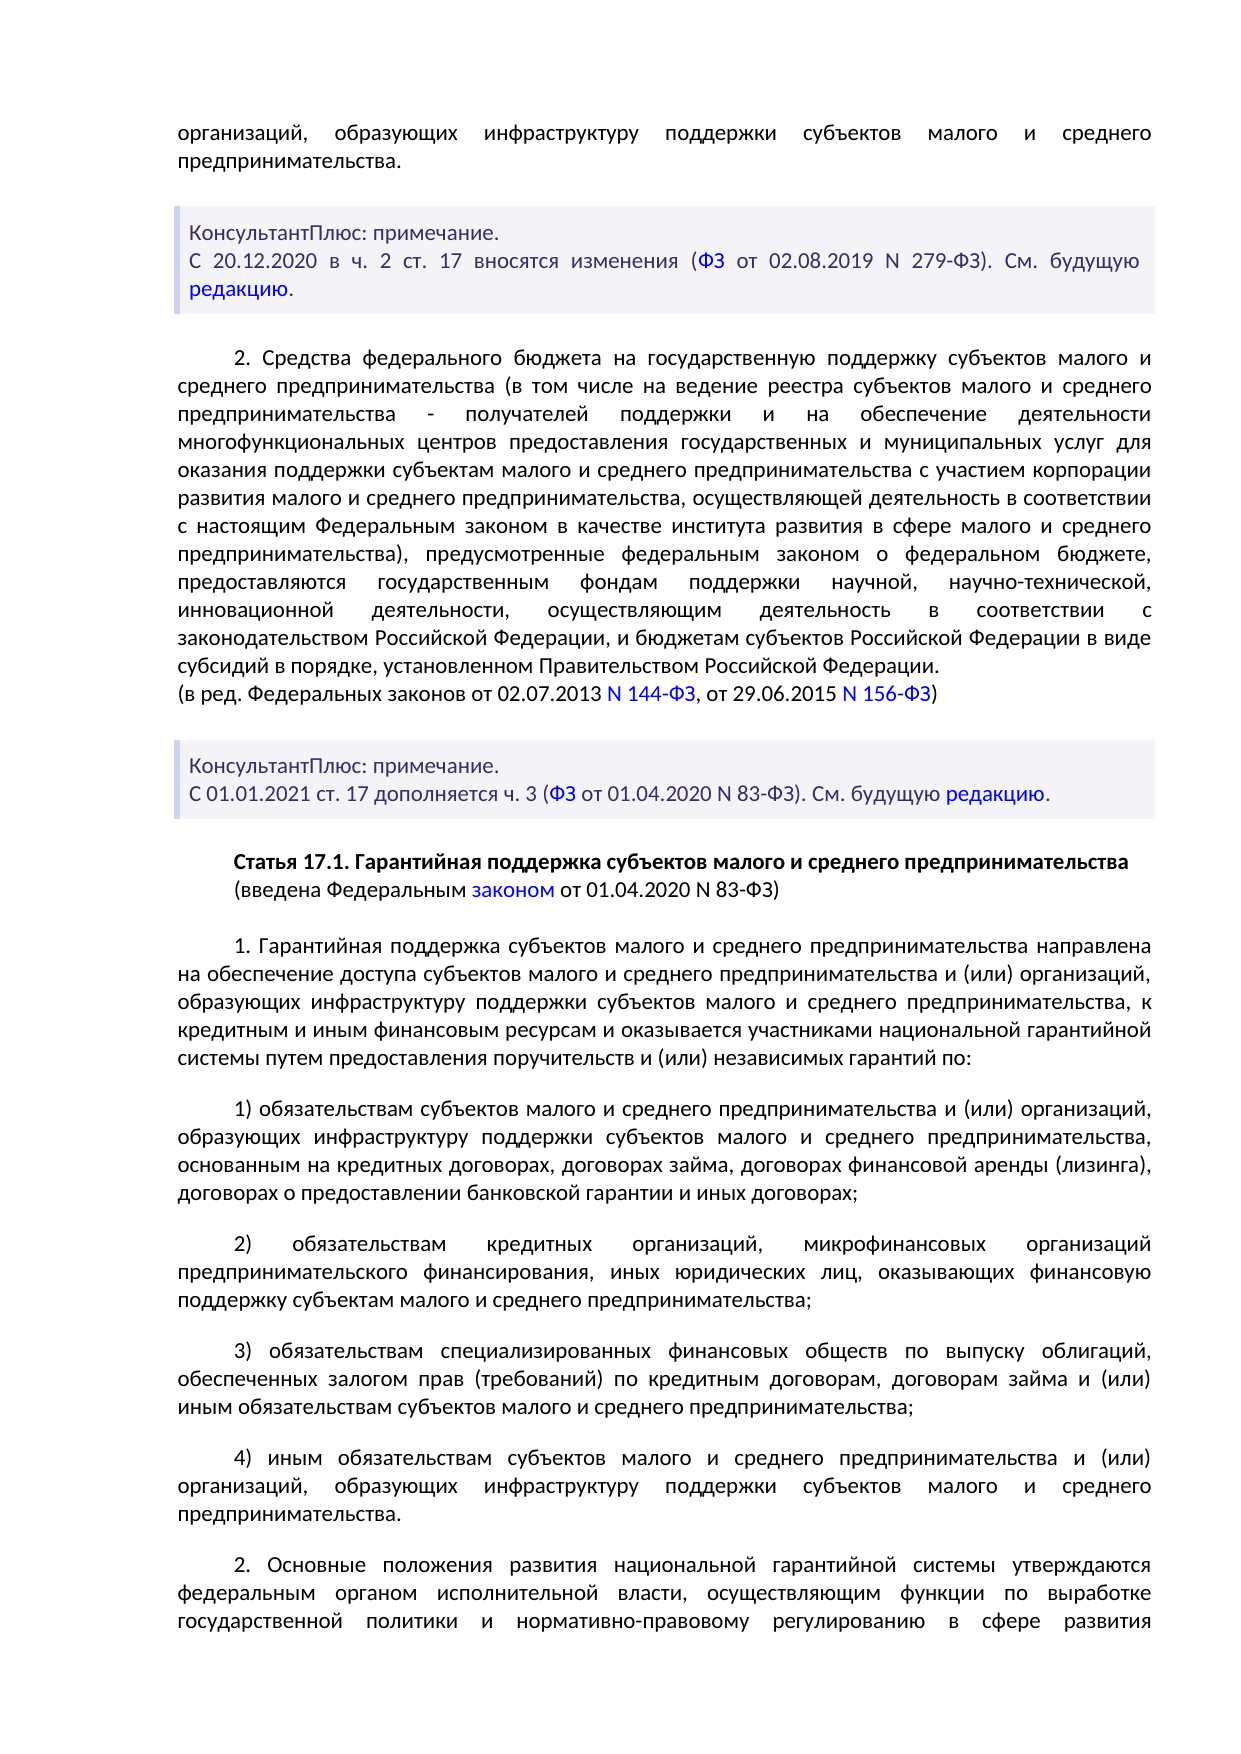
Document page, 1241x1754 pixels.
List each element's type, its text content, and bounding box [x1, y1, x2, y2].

text 2. Средства федерального бюджета на государственную поддержку субъектов малого и среднего предпринимательства (в том числе на ведение реестра субъектов малого и среднего предпринимательства - получателей поддержки и на обеспечение деятельности многофункциональных центров предоставления государственных и муниципальных услуг для оказания поддержки субъектам малого и среднего предпринимательства с участием корпорации развития малого и среднего предпринимательства, осуществляющей деятельность в соответствии с настоящим Федеральным законом в качестве института развития в сфере малого и среднего предпринимательства), предусмотренные федеральным законом о федеральном бюджете, предоставляются государственным фондам поддержки научной, научно-технической, инновационной деятельности, осуществляющим деятельность в соответствии с законодательством Российской Федерации, и бюджетам субъектов Российской Федерации в виде субсидий в порядке, установленном Правительством Российской Федерации. [177, 343, 1152, 679]
text (введена Федеральным законом от 01.04.2020 N 83-ФЗ) [177, 875, 1152, 903]
text 3) обязательствам специализированных финансовых обществ по выпуску облигаций, обеспеченных залогом прав (требований) по кредитным договорам, договорам займа и (или) иным обязательствам субъектов малого и среднего предпринимательства; [177, 1336, 1152, 1421]
table_header КонсультантПлюс: примечание. С 01.01.2021 ст. 17 дополняется ч. 3 (ФЗ от 01.04.2020 N 83-ФЗ). См. будущую редакцию. [180, 740, 1149, 819]
text 2) обязательствам кредитных организаций, микрофинансовых организаций предпринимательского финансирования, иных юридических лиц, оказывающих финансовую поддержку субъектам малого и среднего предпринимательства; [177, 1229, 1152, 1313]
text (в ред. Федеральных законов от 02.07.2013 N 144-ФЗ, от 29.06.2015 N 156-ФЗ) [177, 679, 1152, 707]
table_header КонсультантПлюс: примечание. С 20.12.2020 в ч. 2 ст. 17 вносятся изменения (ФЗ от 02.08.2019 N 279-ФЗ). См. будущую редакцию. [180, 206, 1149, 314]
text 1) обязательствам субъектов малого и среднего предпринимательства и (или) организаций, образующих инфраструктуру поддержки субъектов малого и среднего предпринимательства, основанным на кредитных договорах, договорах займа, договорах финансовой аренды (лизинга), договорах о предоставлении банковской гарантии и иных договорах; [177, 1094, 1152, 1207]
title Статья 17.1. Гарантийная поддержка субъектов малого и среднего предпринимательства [177, 847, 1152, 875]
text 4) иным обязательствам субъектов малого и среднего предпринимательства и (или) организаций, образующих инфраструктуру поддержки субъектов малого и среднего предпринимательства. [177, 1443, 1152, 1527]
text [177, 118, 1152, 174]
text 1. Гарантийная поддержка субъектов малого и среднего предпринимательства направлена на обеспечение доступа субъектов малого и среднего предпринимательства и (или) организаций, образующих инфраструктуру поддержки субъектов малого и среднего предпринимательства, к кредитным и иным финансовым ресурсам и оказывается участниками национальной гарантийной системы путем предоставления поручительств и (или) независимых гарантий по: [177, 931, 1152, 1072]
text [177, 1550, 1152, 1634]
